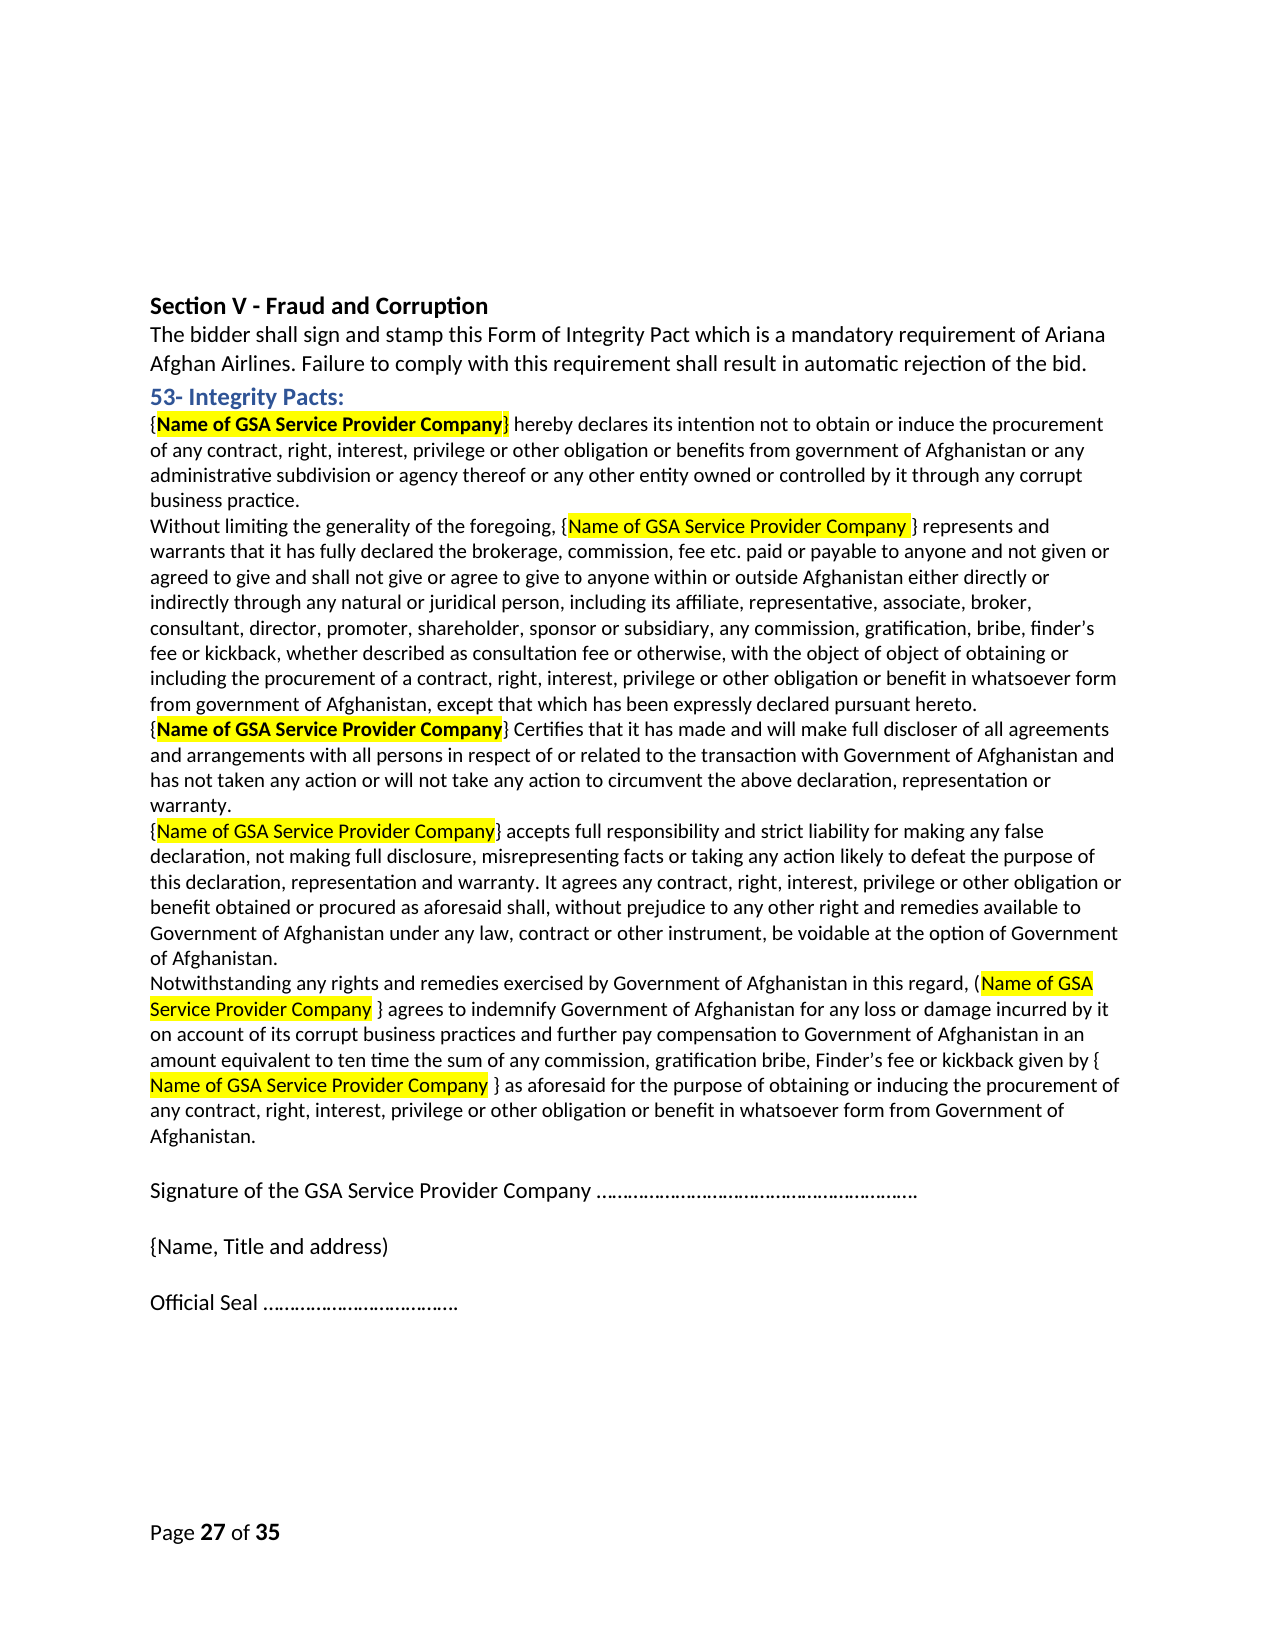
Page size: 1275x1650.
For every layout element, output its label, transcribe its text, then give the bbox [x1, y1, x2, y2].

text Without limiting the generality of the foregoing, {Name of GSA Service Provider Company } represents and warrants that it has fully declared the brokerage, commission, fee etc. paid or payable to anyone and not given or agreed to give and shall not give or agree to give to anyone within or outside Afghanistan either directly or indirectly through any natural or juridical person, including its affiliate, representative, associate, broker, consultant, director, promoter, shareholder, sponsor or subsidiary, any commission, gratification, bribe, finder’s fee or kickback, whether described as consultation fee or otherwise, with the object of object of obtaining or including the procurement of a contract, right, interest, privilege or other obligation or benefit in whatsoever form from government of Afghanistan, except that which has been expressly declared pursuant hereto. [150, 513, 1125, 716]
text The bidder shall sign and stamp this Form of Integrity Pact which is a mandatory requirement of Ariana Afghan Airlines. Failure to comply with this requirement shall result in automatic rejection of the bid. [150, 321, 1125, 377]
text {Name of GSA Service Provider Company} hereby declares its intention not to obtain or induce the procurement of any contract, right, interest, privilege or other obligation or benefits from government of Afghanistan or any administrative subdivision or agency thereof or any other entity owned or controlled by it through any corrupt business practice. [150, 411, 1125, 513]
text Official Seal ………………………………. [150, 1288, 1125, 1317]
text {Name of GSA Service Provider Company} accepts full responsibility and strict liability for making any false declaration, not making full disclosure, misrepresenting facts or taking any action likely to defeat the purpose of this declaration, representation and warranty. It agrees any contract, right, interest, privilege or other obligation or benefit obtained or procured as aforesaid shall, without prejudice to any other right and remedies available to Government of Afghanistan under any law, contract or other instrument, be voidable at the option of Government of Afghanistan. [150, 818, 1125, 971]
text {Name, Title and address) [150, 1232, 1125, 1261]
text {Name of GSA Service Provider Company} Certifies that it has made and will make full discloser of all agreements and arrangements with all persons in respect of or related to the transaction with Government of Afghanistan and has not taken any action or will not take any action to circumvent the above declaration, representation or warranty. [150, 716, 1125, 818]
text Signature of the GSA Service Provider Company ……………………………………………………. [150, 1176, 1125, 1204]
subtitle 53- Integrity Pacts: [150, 381, 1125, 411]
text Notwithstanding any rights and remedies exercised by Government of Afghanistan in this regard, (Name of GSA Service Provider Company } agrees to indemnify Government of Afghanistan for any loss or damage incurred by it on account of its corrupt business practices and further pay compensation to Government of Afghanistan in an amount equivalent to ten time the sum of any commission, gratification bribe, Finder’s fee or kickback given by { Name of GSA Service Provider Company } as aforesaid for the purpose of obtaining or inducing the procurement of any contract, right, interest, privilege or other obligation or benefit in whatsoever form from Government of Afghanistan. [150, 971, 1125, 1148]
subtitle Section V - Fraud and Corruption [150, 290, 1125, 321]
